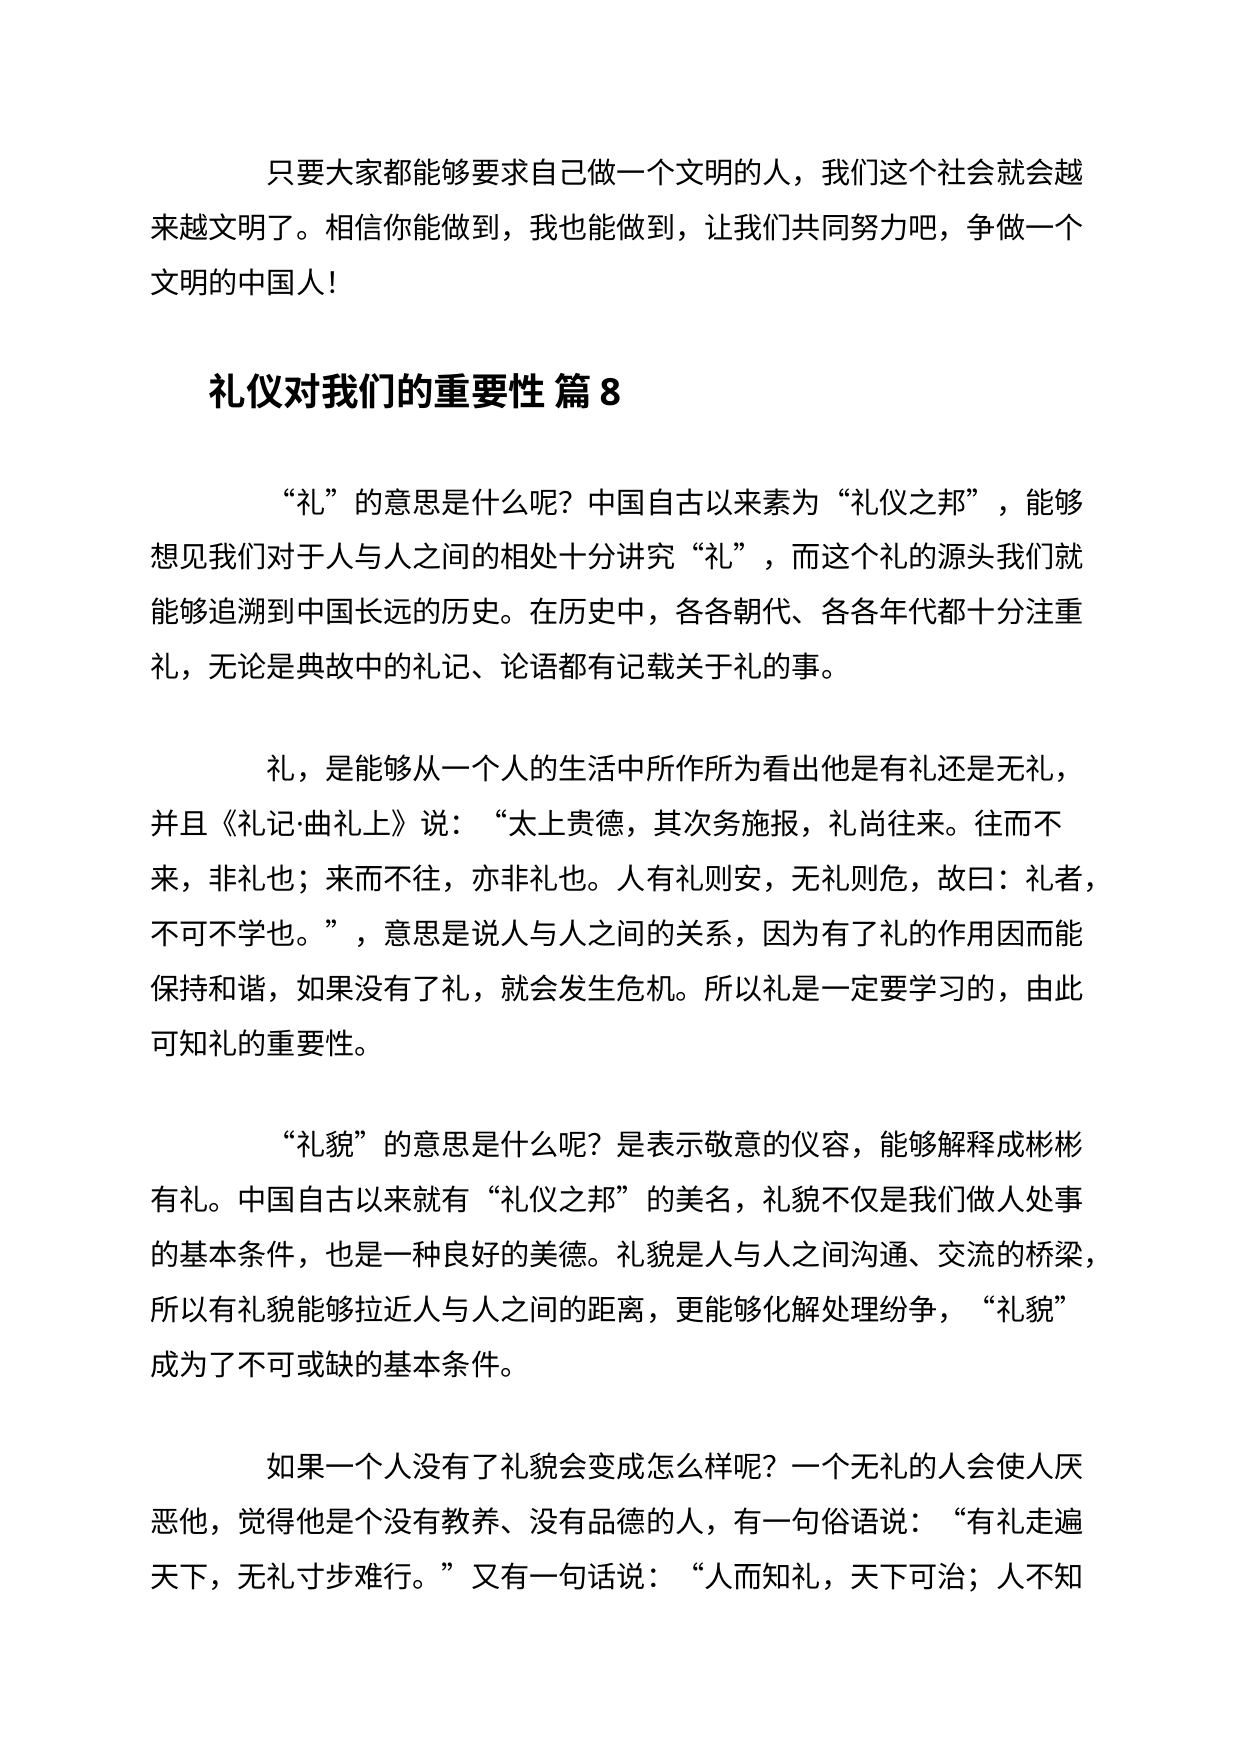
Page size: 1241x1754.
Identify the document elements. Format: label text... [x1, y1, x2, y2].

text 礼，是能够从一个人的生活中所作所为看出他是有礼还是无礼，并且《礼记·曲礼上》说：“太上贵德，其次务施报，礼尚往来。往而不来，非礼也；来而不往，亦非礼也。人有礼则安，无礼则危，故曰：礼者，不可不学也。”，意思是说人与人之间的关系，因为有了礼的作用因而能保持和谐，如果没有了礼，就会发生危机。所以礼是一定要学习的，由此可知礼的重要性。 [150, 746, 1090, 1062]
text “礼”的意思是什么呢？中国自古以来素为“礼仪之邦”，能够想见我们对于人与人之间的相处十分讲究“礼”，而这个礼的源头我们就能够追溯到中国长远的历史。在历史中，各各朝代、各各年代都十分注重礼，无论是典故中的礼记、论语都有记载关于礼的事。 [150, 479, 1090, 686]
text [150, 1443, 1090, 1595]
text 礼仪对我们的重要性 篇8 [150, 362, 1090, 416]
text 只要大家都能够要求自己做一个文明的人，我们这个社会就会越来越文明了。相信你能做到，我也能做到，让我们共同努力吧，争做一个文明的中国人！ [150, 150, 1090, 302]
text “礼貌”的意思是什么呢？是表示敬意的仪容，能够解释成彬彬有礼。中国自古以来就有“礼仪之邦”的美名，礼貌不仅是我们做人处事的基本条件，也是一种良好的美德。礼貌是人与人之间沟通、交流的桥梁，所以有礼貌能够拉近人与人之间的距离，更能够化解处理纷争，“礼貌”成为了不可或缺的基本条件。 [150, 1122, 1090, 1384]
